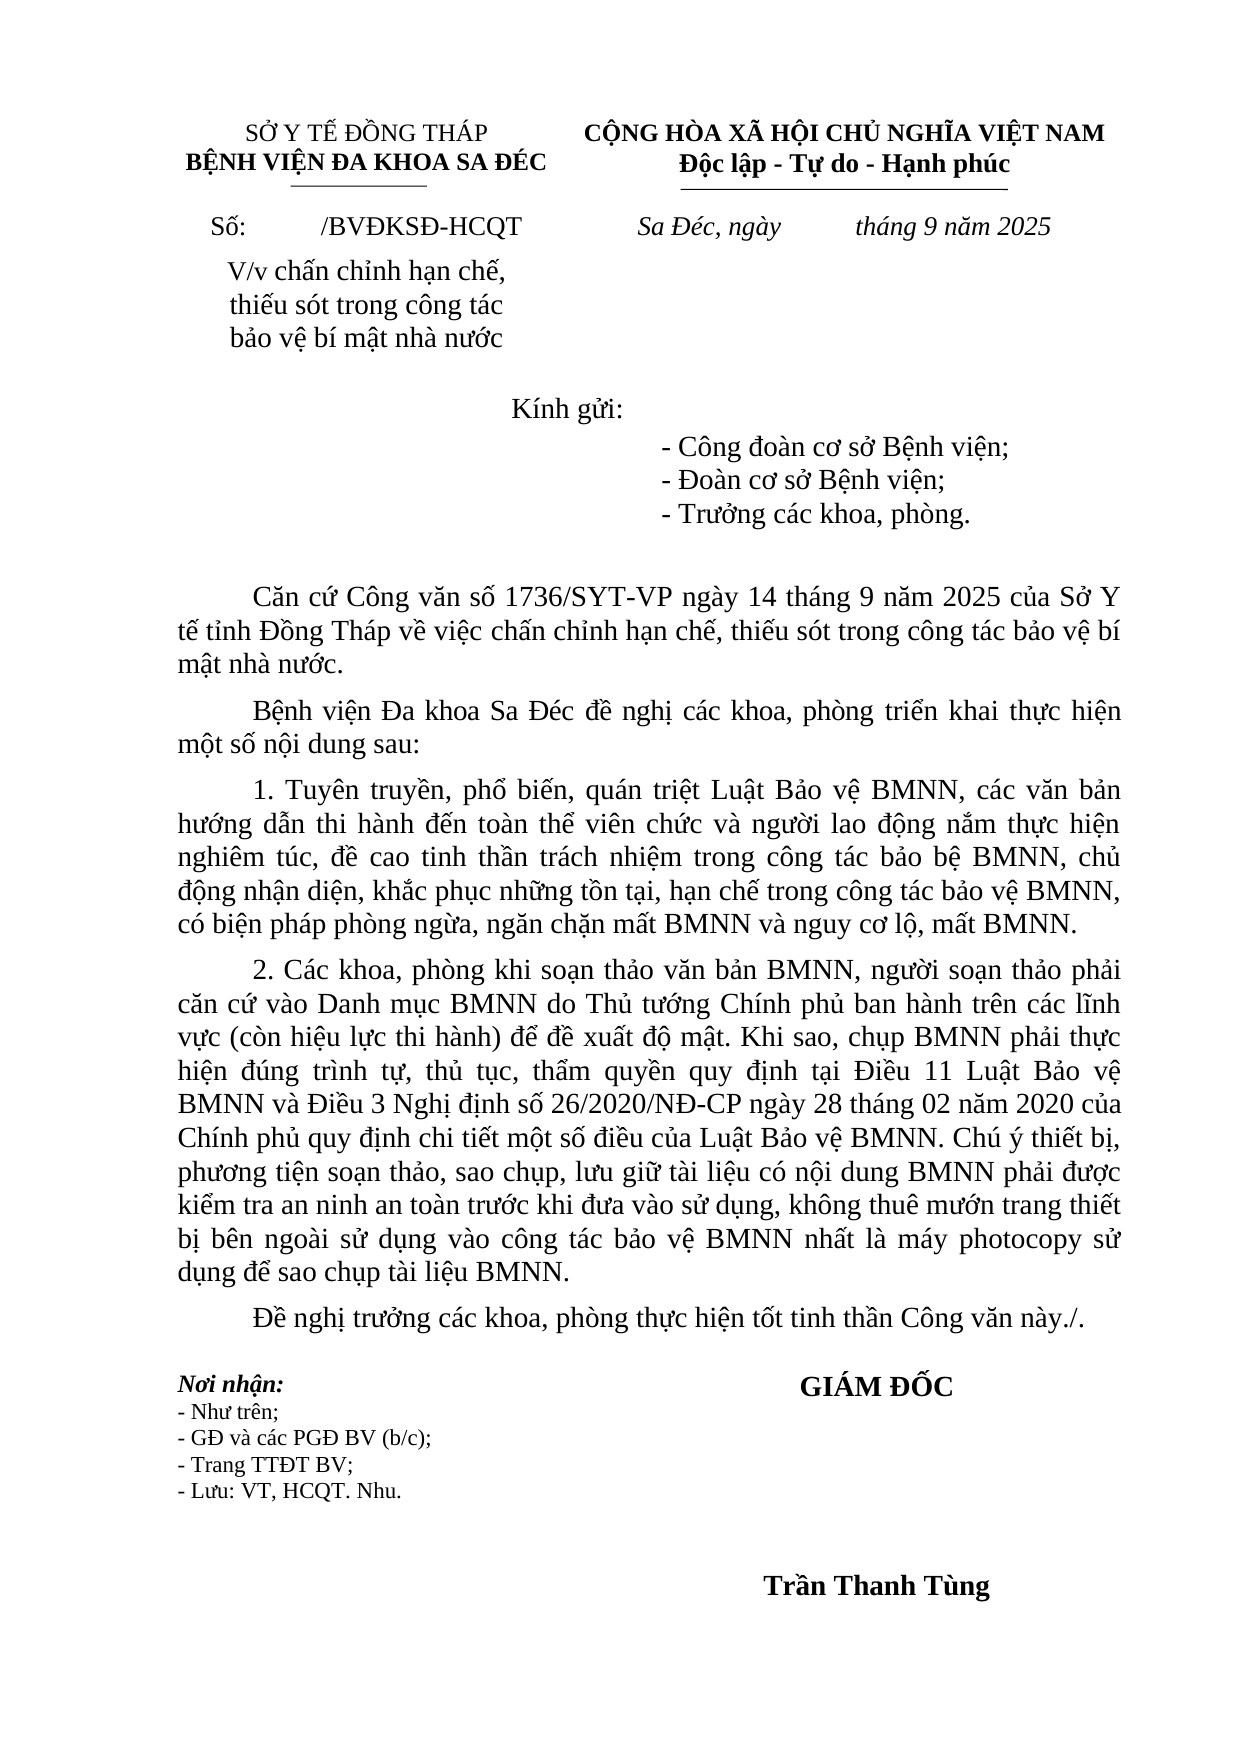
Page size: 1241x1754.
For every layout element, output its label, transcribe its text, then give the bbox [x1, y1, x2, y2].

text Đề nghị trưởng các khoa, phòng thực hiện tốt tinh thần Công văn này./. [177, 1300, 1122, 1334]
table_header CỘNG HÒA XÃ HỘI CHỦ NGHĨA VIỆT NAM Độc lập - Tự do - Hạnh phúc [561, 118, 1128, 191]
table_cell - Công đoàn cơ sở Bệnh viện; - Đoàn cơ sở Bệnh viện; - Trưởng các khoa, phòng. [650, 354, 1128, 567]
table_header Nơi nhận: - Như trên; - GĐ và các PGĐ BV (b/c); - Trang TTĐT BV; - Lưu: VT, HCQT. Nhu. [166, 1369, 620, 1602]
table_cell Kính gửi: [171, 354, 650, 567]
text Căn cứ Công văn số 1736/SYT-VP ngày 14 tháng 9 năm 2025 của Sở Y tế tỉnh Đồng Tháp về việc chấn chỉnh hạn chế, thiếu sót trong công tác bảo vệ bí mật nhà nước. [177, 579, 1122, 680]
table_cell Sa Đéc, ngày tháng 9 năm 2025 [561, 191, 1128, 354]
table_cell Số: /BVĐKSĐ-HCQT V/v chấn chỉnh hạn chế, thiếu sót trong công tác bảo vệ bí mật nhà nước [171, 191, 561, 354]
text 2. Các khoa, phòng khi soạn thảo văn bản BMNN, người soạn thảo phải căn cứ vào Danh mục BMNN do Thủ tướng Chính phủ ban hành trên các lĩnh vực (còn hiệu lực thi hành) để đề xuất độ mật. Khi sao, chụp BMNN phải thực hiện đúng trình tự, thủ tục, thẩm quyền quy định tại Điều 11 Luật Bảo vệ BMNN và Điều 3 Nghị định số 26/2020/NĐ-CP ngày 28 tháng 02 năm 2020 của Chính phủ quy định chi tiết một số điều của Luật Bảo vệ BMNN. Chú ý thiết bị, phương tiện soạn thảo, sao chụp, lưu giữ tài liệu có nội dung BMNN phải được kiểm tra an ninh an toàn trước khi đưa vào sử dụng, không thuê mướn trang thiết bị bên ngoài sử dụng vào công tác bảo vệ BMNN nhất là máy photocopy sử dụng để sao chụp tài liệu BMNN. [177, 952, 1122, 1288]
text 1. Tuyên truyền, phổ biến, quán triệt Luật Bảo vệ BMNN, các văn bản hướng dẫn thi hành đến toàn thể viên chức và người lao động nắm thực hiện nghiêm túc, đề cao tinh thần trách nhiệm trong công tác bảo bệ BMNN, chủ động nhận diện, khắc phục những tồn tại, hạn chế trong công tác bảo vệ BMNN, có biện pháp phòng ngừa, ngăn chặn mất BMNN và nguy cơ lộ, mất BMNN. [177, 772, 1122, 940]
text Bệnh viện Đa khoa Sa Đéc đề nghị các khoa, phòng triển khai thực hiện một số nội dung sau: [177, 693, 1122, 760]
table_header SỞ Y TẾ ĐỒNG THÁP BỆNH VIỆN ĐA KHOA SA ĐÉC [171, 118, 561, 191]
table_header GIÁM ĐỐC Trần Thanh Tùng [620, 1369, 1133, 1602]
